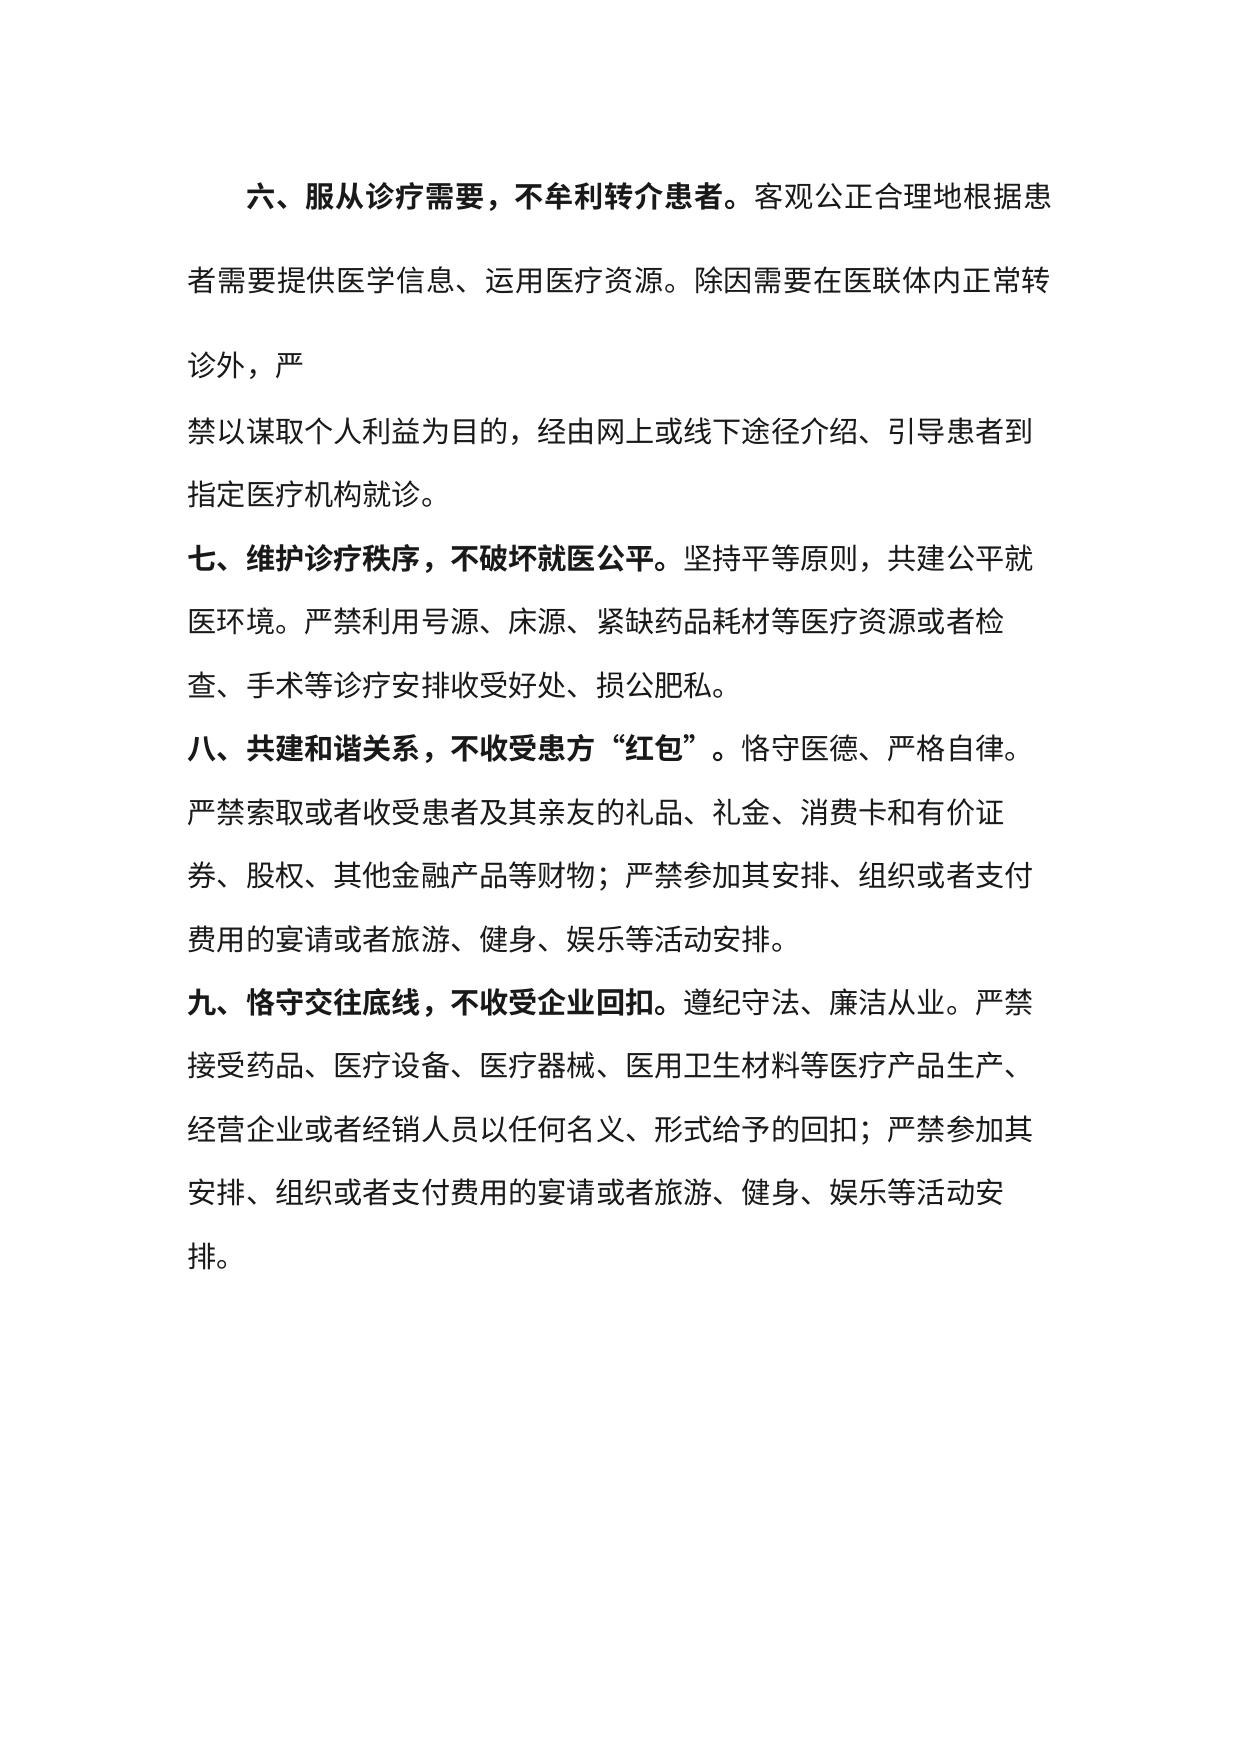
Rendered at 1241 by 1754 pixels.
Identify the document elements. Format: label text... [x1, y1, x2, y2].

text 六、服从诊疗需要，不牟利转介患者。客观公正合理地根据患者需要提供医学信息、运用医疗资源。除因需要在医联体内正常转诊外，严 [187, 162, 1053, 396]
text 八、共建和谐关系，不收受患方“红包”。恪守医德、严格自律。严禁索取或者收受患者及其亲友的礼品、礼金、消费卡和有价证券、股权、其他金融产品等财物；严禁参加其安排、组织或者支付费用的宴请或者旅游、健身、娱乐等活动安排。 [187, 726, 1053, 958]
text 七、维护诊疗秩序，不破坏就医公平。坚持平等原则，共建公平就医环境。严禁利用号源、床源、紧缺药品耗材等医疗资源或者检查、手术等诊疗安排收受好处、损公肥私。 [187, 535, 1053, 704]
text 禁以谋取个人利益为目的，经由网上或线下途径介绍、引导患者到指定医疗机构就诊。 [187, 408, 1053, 514]
text 九、恪守交往底线，不收受企业回扣。遵纪守法、廉洁从业。严禁接受药品、医疗设备、医疗器械、医用卫生材料等医疗产品生产、经营企业或者经销人员以任何名义、形式给予的回扣；严禁参加其安排、组织或者支付费用的宴请或者旅游、健身、娱乐等活动安排。 [187, 979, 1053, 1276]
